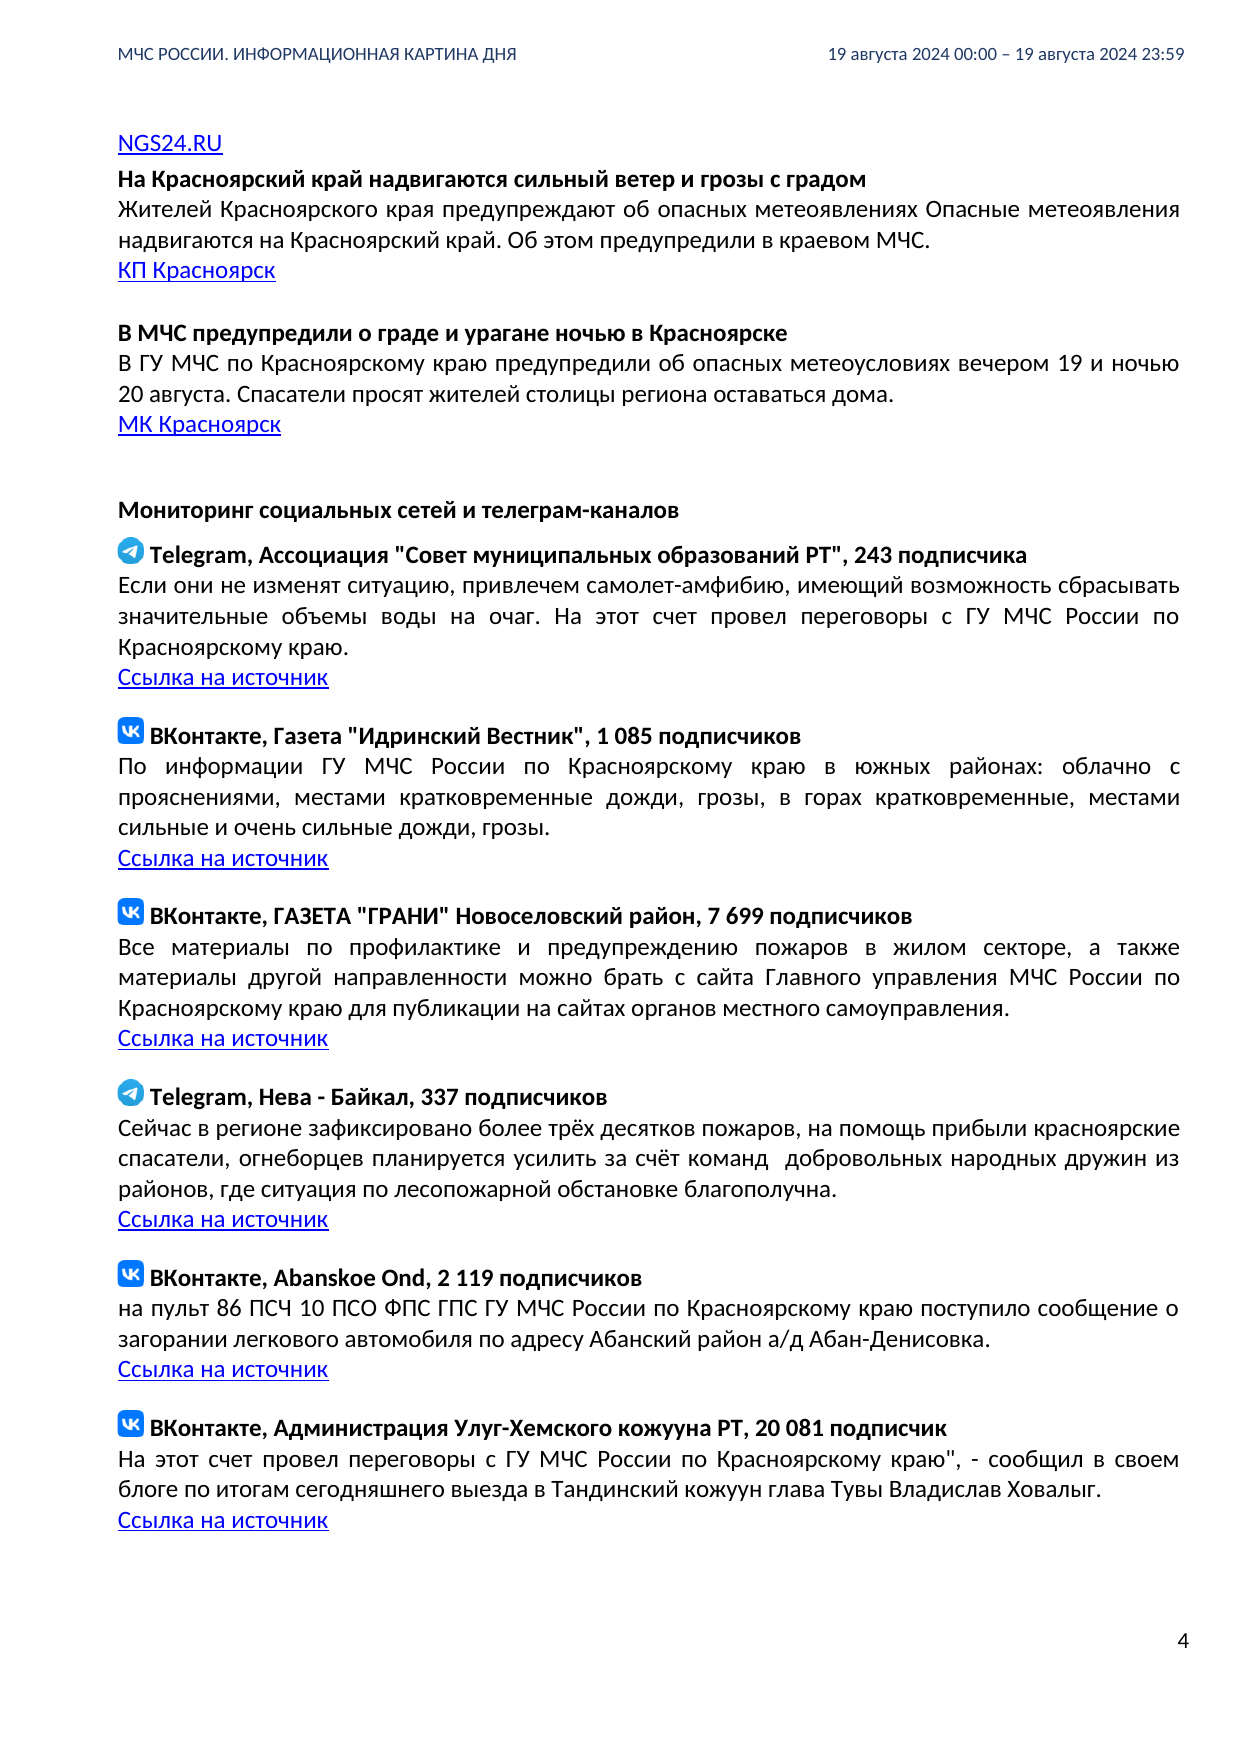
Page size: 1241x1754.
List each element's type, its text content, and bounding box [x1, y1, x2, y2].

text ВКонтакте, Abanskoe Ond, 2 119 подписчиков [118, 1260, 1196, 1292]
text МК Красноярск [118, 408, 1183, 439]
text Жителей Красноярского края предупреждают об опасных метеоявлениях Опасные метеоявления надвигаются на Красноярский край. Об этом предупредили в краевом МЧС. [118, 193, 1181, 254]
text На этот счет провел переговоры с ГУ МЧС России по Красноярскому краю", - сообщил в своем блоге по итогам сегодняшнего выезда в Тандинский кожуун глава Тувы Владислав Ховалыг. [118, 1443, 1181, 1504]
text Telegram, Ассоциация "Совет муниципальных образований РТ", 243 подписчика [118, 537, 1196, 569]
picture [117, 717, 144, 744]
text Все материалы по профилактике и предупреждению пожаров в жилом секторе, а также материалы другой направленности можно брать с сайта Главного управления МЧС России по Красноярскому краю для публикации на сайтах органов местного самоуправления. [118, 931, 1181, 1023]
text Ссылка на источник [118, 1353, 1183, 1384]
text ВКонтакте, Газета "Идринский Вестник", 1 085 подписчиков [118, 718, 1196, 750]
subtitle На Красноярский край надвигаются сильный ветер и грозы с градом [118, 163, 1183, 193]
picture [117, 898, 144, 925]
text Ссылка на источник [118, 1203, 1183, 1234]
text Ссылка на источник [118, 1023, 1183, 1053]
picture [117, 1260, 144, 1287]
text Telegram, Нева - Байкал, 337 подписчиков [118, 1079, 1196, 1112]
text Сейчас в регионе зафиксировано более трёх десятков пожаров, на помощь прибыли красноярские спасатели, огнеборцев планируется усилить за счёт команд добровольных народных дружин из районов, где ситуация по лесопожарной обстановке благополучна. [118, 1112, 1181, 1203]
subtitle В МЧС предупредили о граде и урагане ночью в Красноярске [118, 317, 1183, 347]
text Ссылка на источник [118, 842, 1183, 872]
text NGS24.RU [118, 127, 1183, 158]
text Мониторинг социальных сетей и телеграм-каналов [104, 494, 1183, 525]
picture [117, 1410, 144, 1437]
text на пульт 86 ПСЧ 10 ПСО ФПС ГПС ГУ МЧС России по Красноярскому краю поступило сообщение о загорании легкового автомобиля по адресу Абанский район а/д Абан-Денисовка. [118, 1292, 1181, 1353]
text Если они не изменят ситуацию, привлечем самолет-амфибию, имеющий возможность сбрасывать значительные объемы воды на очаг. На этот счет провел переговоры с ГУ МЧС России по Красноярскому краю. [118, 569, 1181, 661]
picture [117, 1079, 144, 1106]
text Ссылка на источник [118, 661, 1183, 692]
text В ГУ МЧС по Красноярскому краю предупредили об опасных метеоусловиях вечером 19 и ночью 20 августа. Спасатели просят жителей столицы региона оставаться дома. [118, 347, 1181, 408]
text Ссылка на источник [118, 1504, 1183, 1534]
picture [117, 537, 144, 564]
text ВКонтакте, Администрация Улуг-Хемского кожууна РТ, 20 081 подписчик [118, 1410, 1196, 1443]
text КП Красноярск [118, 254, 1183, 285]
text По информации ГУ МЧС России по Красноярскому краю в южных районах: облачно с прояснениями, местами кратковременные дожди, грозы, в горах кратковременные, местами сильные и очень сильные дожди, грозы. [118, 750, 1181, 842]
text ВКонтакте, ГАЗЕТА "ГРАНИ" Новоселовский район, 7 699 подписчиков [118, 899, 1196, 931]
